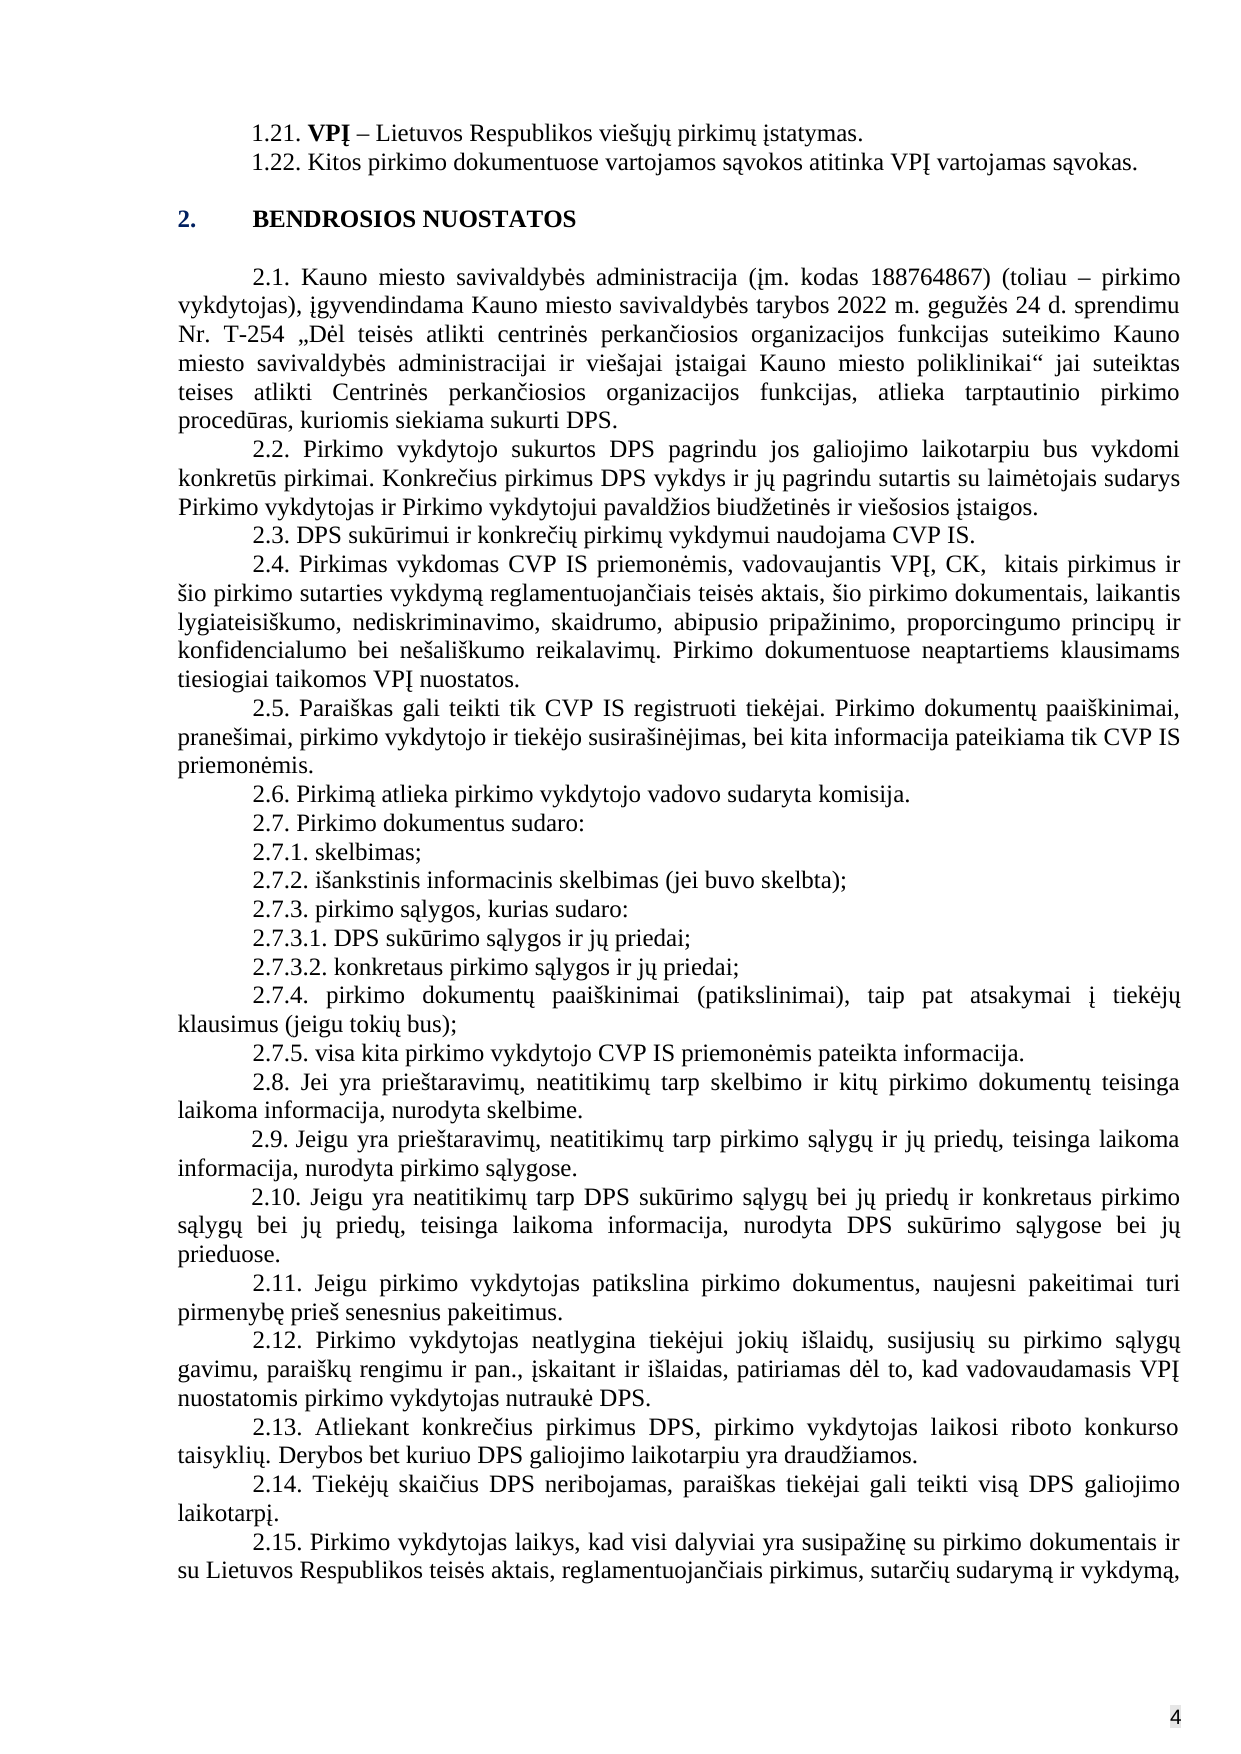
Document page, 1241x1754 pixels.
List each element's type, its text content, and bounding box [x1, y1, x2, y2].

text 2.7.3.1. DPS sukūrimo sąlygos ir jų priedai; [177, 923, 1181, 952]
text 2.8. Jei yra prieštaravimų, neatitikimų tarp skelbimo ir kitų pirkimo dokumentų teisinga laikoma informacija, nurodyta skelbime. [177, 1067, 1181, 1124]
text 2.14. Tiekėjų skaičius DPS neribojamas, paraiškas tiekėjai gali teikti visą DPS galiojimo laikotarpį. [177, 1469, 1181, 1527]
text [177, 1527, 1181, 1584]
text 2.5. Paraiškas gali teikti tik CVP IS registruoti tiekėjai. Pirkimo dokumentų paaiškinimai, pranešimai, pirkimo vykdytojo ir tiekėjo susirašinėjimas, bei kita informacija pateikiama tik CVP IS priemonėmis. [177, 693, 1181, 779]
text 2.13. Atliekant konkrečius pirkimus DPS, pirkimo vykdytojas laikosi riboto konkurso taisyklių. Derybos bet kuriuo DPS galiojimo laikotarpiu yra draudžiamos. [177, 1412, 1181, 1469]
text 2.12. Pirkimo vykdytojas neatlygina tiekėjui jokių išlaidų, susijusių su pirkimo sąlygų gavimu, paraiškų rengimu ir pan., įskaitant ir išlaidas, patiriamas dėl to, kad vadovaudamasis VPĮ nuostatomis pirkimo vykdytojas nutraukė DPS. [177, 1326, 1181, 1412]
text 2.7.1. skelbimas; [177, 837, 1181, 866]
text 2.7.2. išankstinis informacinis skelbimas (jei buvo skelbta); [177, 866, 1181, 894]
text 2.1. Kauno miesto savivaldybės administracija (įm. kodas 188764867) (toliau – pirkimo vykdytojas), įgyvendindama Kauno miesto savivaldybės tarybos 2022 m. gegužės 24 d. sprendimu Nr. T-254 „Dėl teisės atlikti centrinės perkančiosios organizacijos funkcijas suteikimo Kauno miesto savivaldybės administracijai ir viešajai įstaigai Kauno miesto poliklinikai“ jai suteiktas teises atlikti Centrinės perkančiosios organizacijos funkcijas, atlieka tarptautinio pirkimo procedūras, kuriomis siekiama sukurti DPS. [178, 262, 1181, 434]
list Jeigu yra neatitikimų tarp DPS sukūrimo sąlygų bei jų priedų ir konkretaus pirkimo sąlygų bei jų priedų, teisinga laikoma informacija, nurodyta DPS sukūrimo sąlygose bei jų prieduose. [177, 1182, 1181, 1268]
text 1.22. Kitos pirkimo dokumentuose vartojamos sąvokos atitinka VPĮ vartojamas sąvokas. [178, 147, 1181, 176]
text 2.11. Jeigu pirkimo vykdytojas patikslina pirkimo dokumentus, naujesni pakeitimai turi pirmenybę prieš senesnius pakeitimus. [177, 1268, 1181, 1326]
text 2.7.5. visa kita pirkimo vykdytojo CVP IS priemonėmis pateikta informacija. [177, 1038, 1181, 1067]
text 2.7.3.2. konkretaus pirkimo sąlygos ir jų priedai; [177, 952, 1181, 981]
text 2.2. Pirkimo vykdytojo sukurtos DPS pagrindu jos galiojimo laikotarpiu bus vykdomi konkretūs pirkimai. Konkrečius pirkimus DPS vykdys ir jų pagrindu sutartis su laimėtojais sudarys Pirkimo vykdytojas ir Pirkimo vykdytojui pavaldžios biudžetinės ir viešosios įstaigos. [178, 434, 1181, 521]
list Jeigu yra prieštaravimų, neatitikimų tarp pirkimo sąlygų ir jų priedų, teisinga laikoma informacija, nurodyta pirkimo sąlygose. [177, 1124, 1181, 1182]
text 2.4. Pirkimas vykdomas CVP IS priemonėmis, vadovaujantis VPĮ, CK, kitais pirkimus ir šio pirkimo sutarties vykdymą reglamentuojančiais teisės aktais, šio pirkimo dokumentais, laikantis lygiateisiškumo, nediskriminavimo, skaidrumo, abipusio pripažinimo, proporcingumo principų ir konfidencialumo bei nešališkumo reikalavimų. Pirkimo dokumentuose neaptartiems klausimams tiesiogiai taikomos VPĮ nuostatos. [177, 549, 1181, 693]
text 1.21. VPĮ – Lietuvos Respublikos viešųjų pirkimų įstatymas. [178, 118, 1181, 147]
text 2.6. Pirkimą atlieka pirkimo vykdytojo vadovo sudaryta komisija. [177, 779, 1181, 808]
text 2.7. Pirkimo dokumentus sudaro: [177, 808, 1181, 837]
text 2.3. DPS sukūrimui ir konkrečių pirkimų vykdymui naudojama CVP IS. [178, 521, 1181, 549]
text 2.7.4. pirkimo dokumentų paaiškinimai (patikslinimai), taip pat atsakymai į tiekėjų klausimus (jeigu tokių bus); [177, 981, 1181, 1038]
text 2.7.3. pirkimo sąlygos, kurias sudaro: [177, 894, 1181, 923]
subtitle 2. BENDROSIOS NUOSTATOS [177, 204, 1181, 233]
